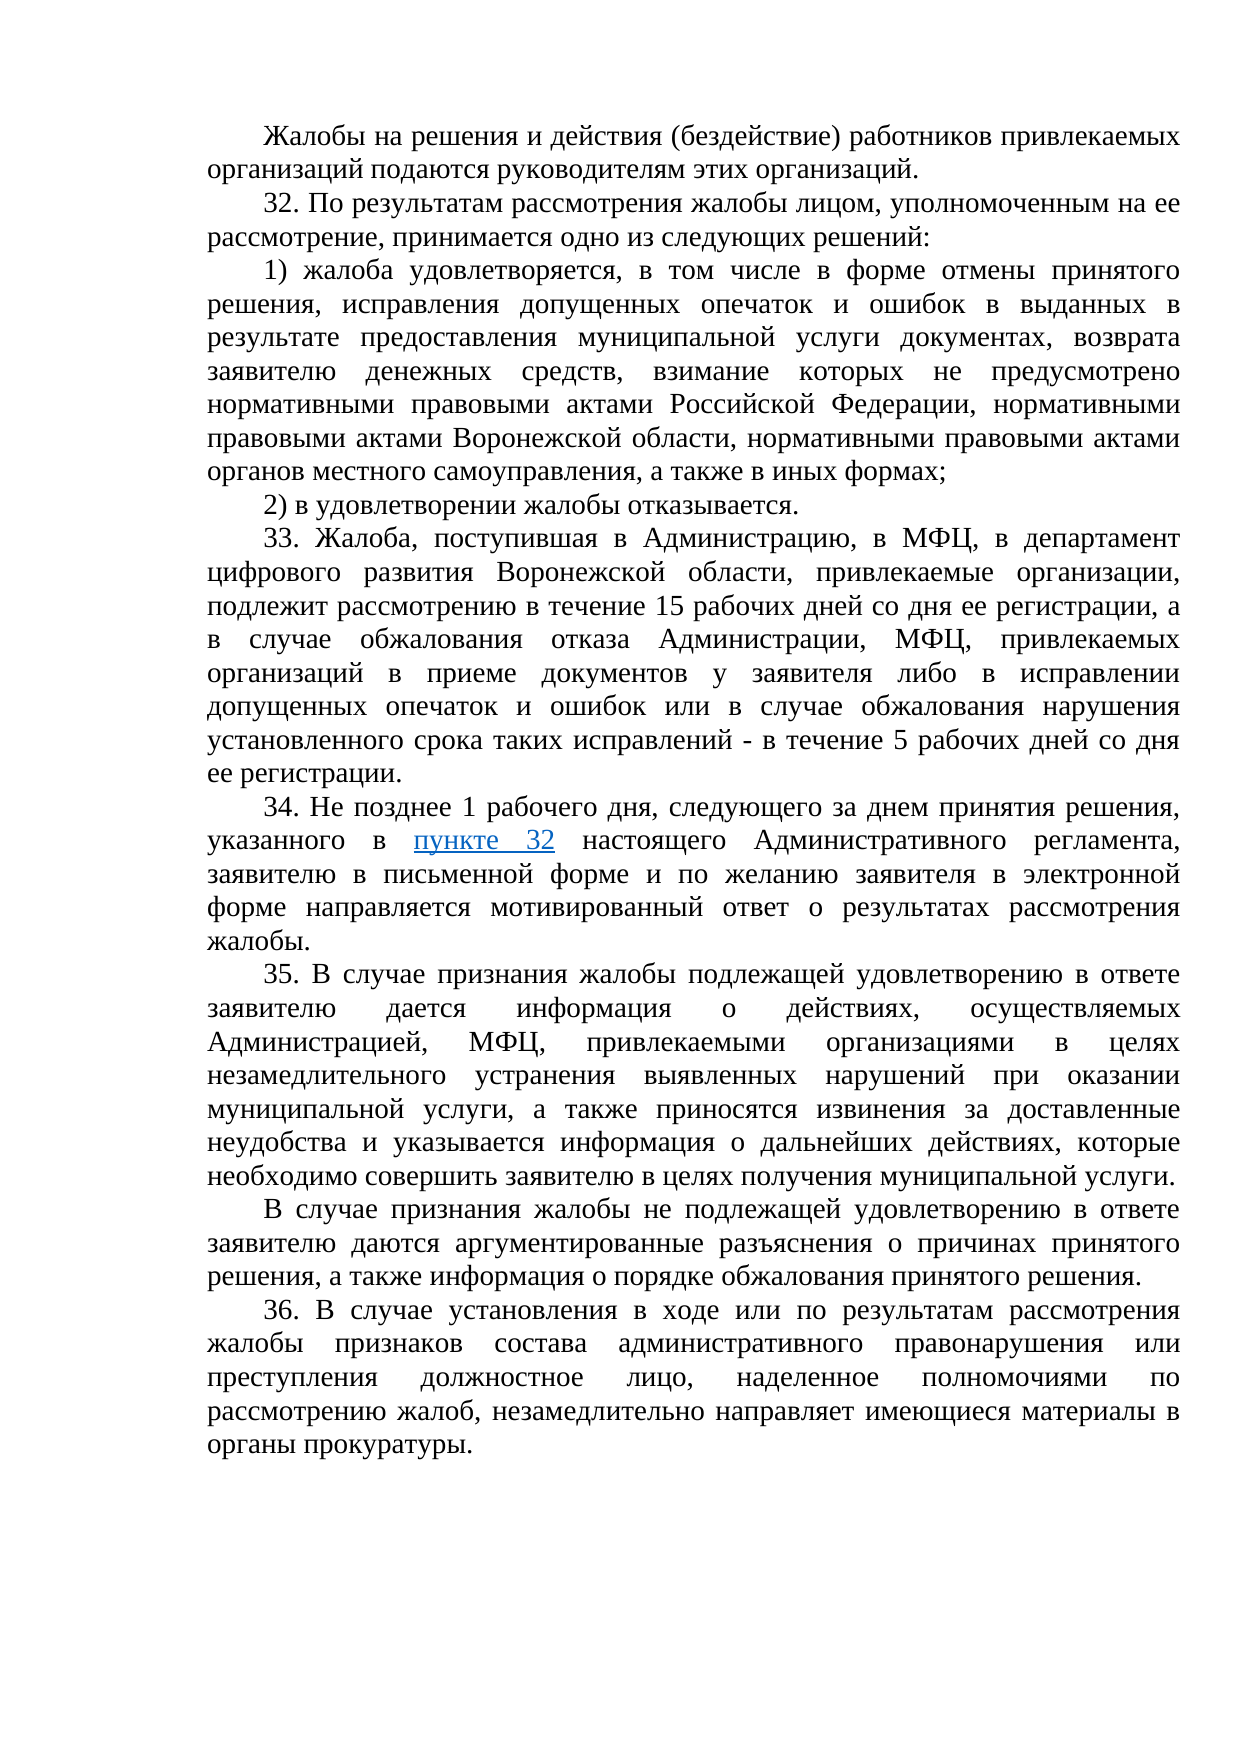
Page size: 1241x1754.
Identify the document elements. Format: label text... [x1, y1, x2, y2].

text 36. В случае установления в ходе или по результатам рассмотрения жалобы признаков состава административного правонарушения или преступления должностное лицо, наделенное полномочиями по рассмотрению жалоб, незамедлительно направляет имеющиеся материалы в органы прокуратуры. [207, 1292, 1181, 1460]
text 33. Жалоба, поступившая в Администрацию, в МФЦ, в департамент цифрового развития Воронежской области, привлекаемые организации, подлежит рассмотрению в течение 15 рабочих дней со дня ее регистрации, а в случае обжалования отказа Администрации, МФЦ, привлекаемых организаций в приеме документов у заявителя либо в исправлении допущенных опечаток и ошибок или в случае обжалования нарушения установленного срока таких исправлений - в течение 5 рабочих дней со дня ее регистрации. [207, 521, 1181, 789]
text 34. Не позднее 1 рабочего дня, следующего за днем принятия решения, указанного в пункте 32 настоящего Административного регламента, заявителю в письменной форме и по желанию заявителя в электронной форме направляется мотивированный ответ о результатах рассмотрения жалобы. [207, 789, 1181, 957]
text 35. В случае признания жалобы подлежащей удовлетворению в ответе заявителю дается информация о действиях, осуществляемых Администрацией, МФЦ, привлекаемыми организациями в целях незамедлительного устранения выявленных нарушений при оказании муниципальной услуги, а также приносятся извинения за доставленные неудобства и указывается информация о дальнейших действиях, которые необходимо совершить заявителю в целях получения муниципальной услуги. [207, 957, 1181, 1191]
text 2) в удовлетворении жалобы отказывается. [207, 487, 1181, 521]
text 1) жалоба удовлетворяется, в том числе в форме отмены принятого решения, исправления допущенных опечаток и ошибок в выданных в результате предоставления муниципальной услуги документах, возврата заявителю денежных средств, взимание которых не предусмотрено нормативными правовыми актами Российской Федерации, нормативными правовыми актами Воронежской области, нормативными правовыми актами органов местного самоуправления, а также в иных формах; [207, 252, 1181, 487]
text 32. По результатам рассмотрения жалобы лицом, уполномоченным на ее рассмотрение, принимается одно из следующих решений: [207, 185, 1181, 252]
text В случае признания жалобы не подлежащей удовлетворению в ответе заявителю даются аргументированные разъяснения о причинах принятого решения, а также информация о порядке обжалования принятого решения. [207, 1191, 1181, 1292]
text Жалобы на решения и действия (бездействие) работников привлекаемых организаций подаются руководителям этих организаций. [207, 118, 1181, 185]
